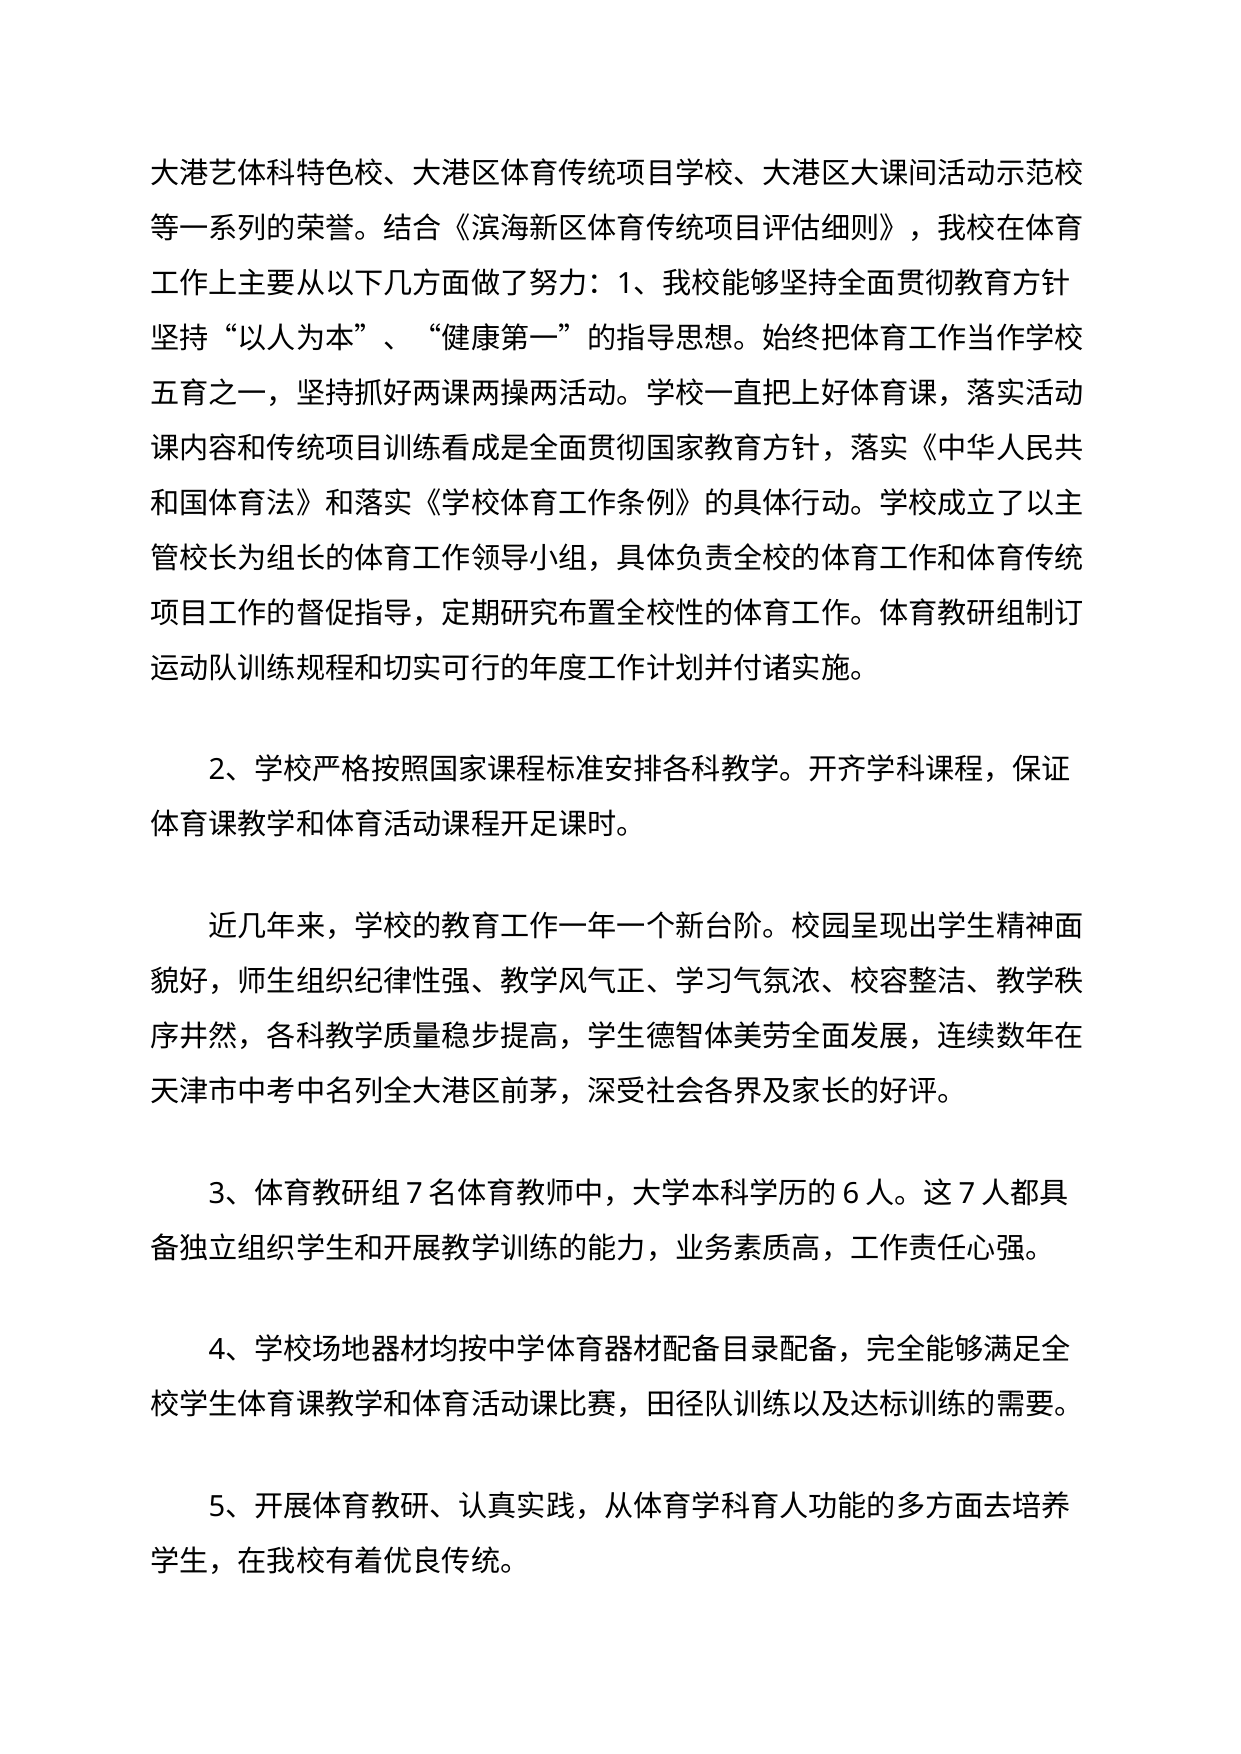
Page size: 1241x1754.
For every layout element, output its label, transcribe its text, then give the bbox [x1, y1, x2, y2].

text 4、学校场地器材均按中学体育器材配备目录配备，完全能够满足全校学生体育课教学和体育活动课比赛，田径队训练以及达标训练的需要。 [150, 1326, 1090, 1423]
text 3、体育教研组7名体育教师中，大学本科学历的6人。这7人都具备独立组织学生和开展教学训练的能力，业务素质高，工作责任心强。 [150, 1169, 1090, 1266]
text 2、学校严格按照国家课程标准安排各科教学。开齐学科课程，保证体育课教学和体育活动课程开足课时。 [150, 746, 1090, 843]
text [150, 150, 1090, 686]
text 5、开展体育教研、认真实践，从体育学科育人功能的多方面去培养学生，在我校有着优良传统。 [150, 1483, 1090, 1580]
text 近几年来，学校的教育工作一年一个新台阶。校园呈现出学生精神面貌好，师生组织纪律性强、教学风气正、学习气氛浓、校容整洁、教学秩序井然，各科教学质量稳步提高，学生德智体美劳全面发展，连续数年在天津市中考中名列全大港区前茅，深受社会各界及家长的好评。 [150, 903, 1090, 1110]
